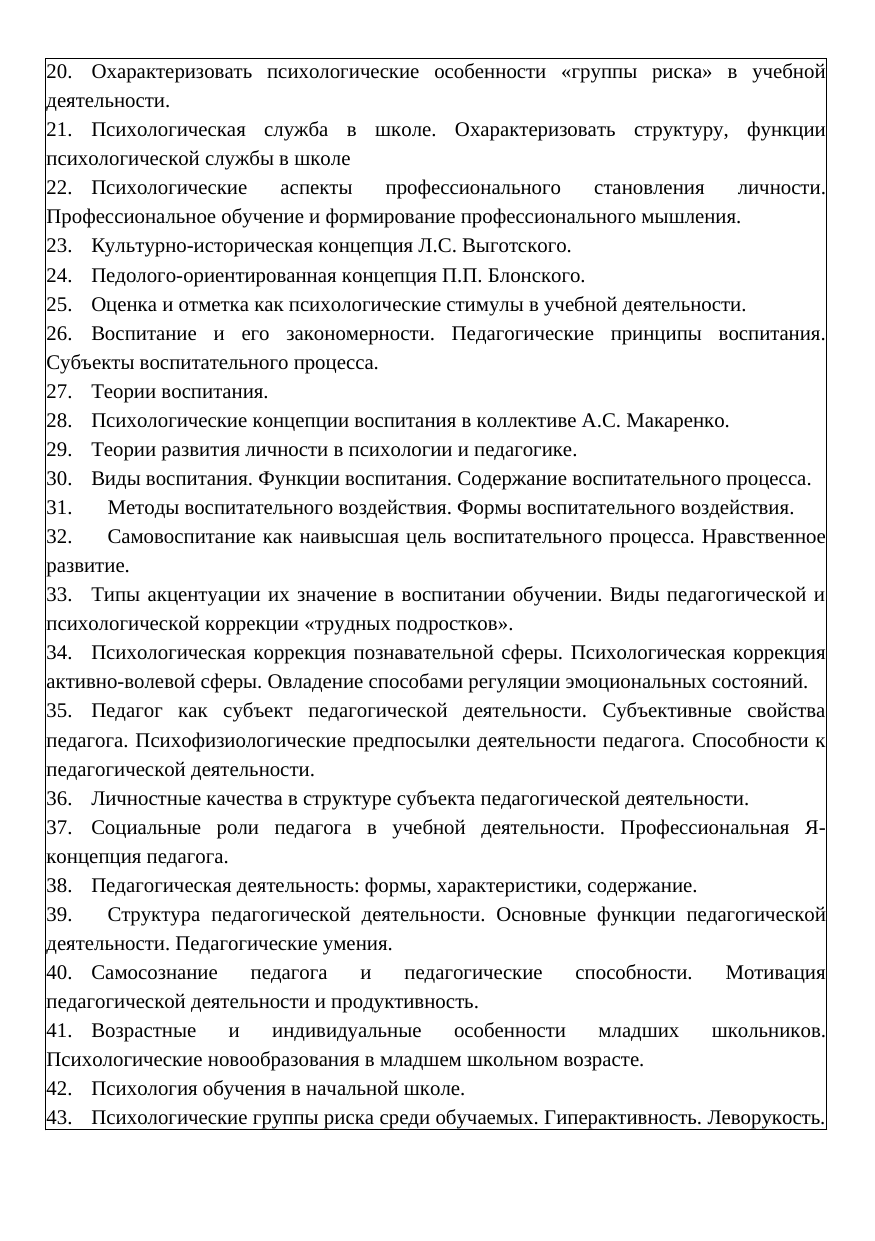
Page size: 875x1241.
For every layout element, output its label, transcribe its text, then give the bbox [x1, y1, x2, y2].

list Культурно-историческая концепция Л.С. Выготского. [46, 232, 826, 257]
list Психологическая коррекция познавательной сферы. Психологическая коррекция активно-волевой сферы. Овладение способами регуляции эмоциональных состояний. [46, 639, 826, 693]
list Теории развития личности в психологии и педагогике. [46, 436, 826, 461]
list Самосознание педагога и педагогические способности. Мотивация педагогической деятельности и продуктивность. [46, 959, 826, 1013]
list Социальные роли педагога в учебной деятельности. Профессиональная Я- концепция педагога. [46, 814, 826, 868]
list Педагог как субъект педагогической деятельности. Субъективные свойства педагога. Психофизиологические предпосылки деятельности педагога. Способности к педагогической деятельности. [46, 697, 826, 781]
list Типы акцентуации их значение в воспитании обучении. Виды педагогической и психологической коррекции «трудных подростков». [46, 581, 826, 635]
list Воспитание и его закономерности. Педагогические принципы воспитания. Субъекты воспитательного процесса. [46, 319, 826, 374]
list Теории воспитания. [46, 378, 826, 403]
list Психология обучения в начальной школе. [46, 1075, 826, 1100]
list Педолого-ориентированная концепция П.П. Блонского. [46, 261, 826, 287]
list Психологические концепции воспитания в коллективе А.С. Макаренко. [46, 407, 826, 432]
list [46, 1104, 826, 1129]
list Виды воспитания. Функции воспитания. Содержание воспитательного процесса. [46, 465, 826, 490]
list Структура педагогической деятельности. Основные функции педагогической деятельности. Педагогические умения. [46, 901, 826, 955]
list Охарактеризовать психологические особенности «группы риска» в учебной деятельности. [46, 59, 826, 112]
list Возрастные и индивидуальные особенности младших школьников. Психологические новообразования в младшем школьном возрасте. [46, 1017, 826, 1071]
list Педагогическая деятельность: формы, характеристики, содержание. [46, 872, 826, 897]
list Психологические аспекты профессионального становления личности. Профессиональное обучение и формирование профессионального мышления. [46, 174, 826, 228]
list Оценка и отметка как психологические стимулы в учебной деятельности. [46, 291, 826, 316]
list Методы воспитательного воздействия. Формы воспитательного воздействия. [46, 494, 826, 519]
list Личностные качества в структуре субъекта педагогической деятельности. [46, 784, 826, 810]
list Психологическая служба в школе. Охарактеризовать структуру, функции психологической службы в школе [46, 116, 826, 170]
list Самовоспитание как наивысшая цель воспитательного процесса. Нравственное развитие. [46, 523, 826, 577]
